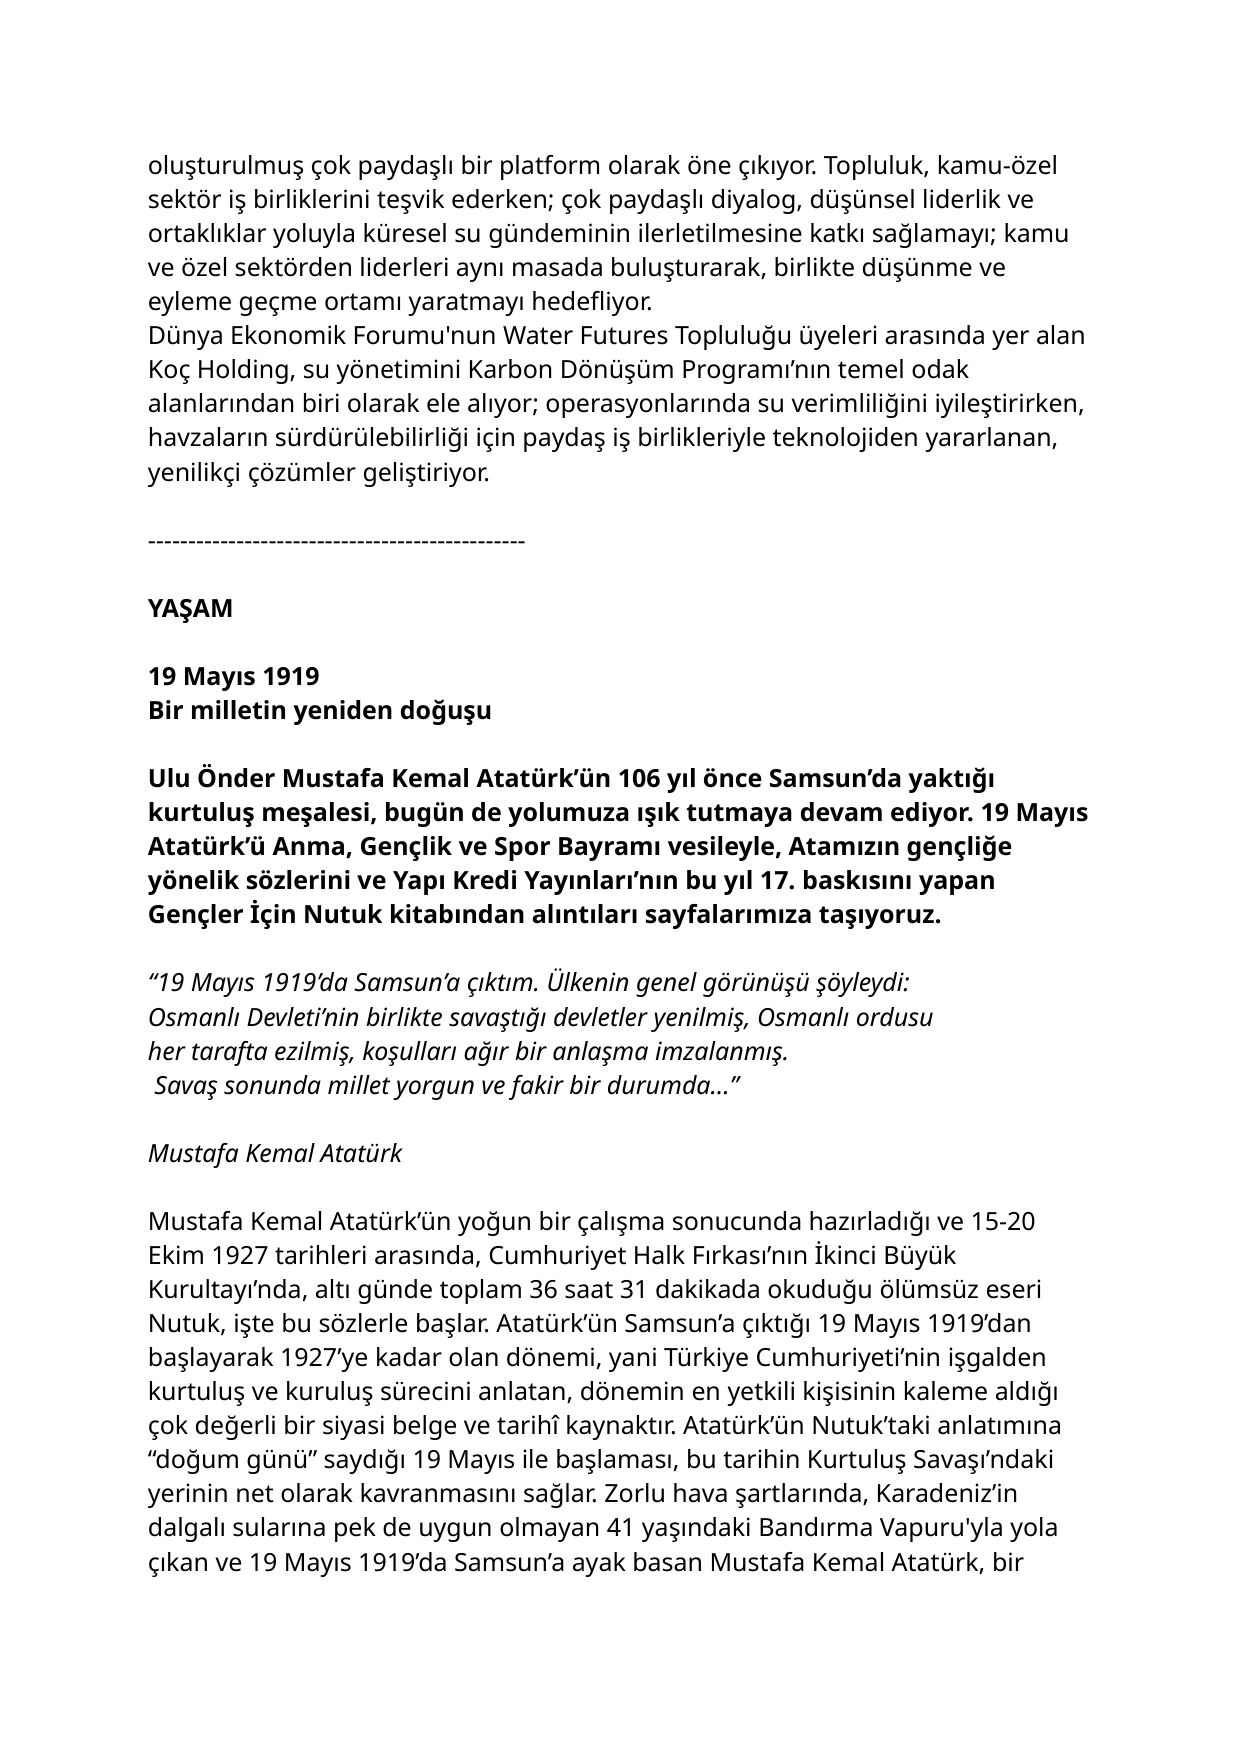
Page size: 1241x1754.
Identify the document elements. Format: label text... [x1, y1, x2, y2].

text Ulu Önder Mustafa Kemal Atatürk’ün 106 yıl önce Samsun’da yaktığı kurtuluş meşalesi, bugün de yolumuza ışık tutmaya devam ediyor. 19 Mayıs Atatürk’ü Anma, Gençlik ve Spor Bayramı vesileyle, Atamızın gençliğe yönelik sözlerini ve Yapı Kredi Yayınları’nın bu yıl 17. baskısını yapan Gençler İçin Nutuk kitabından alıntıları sayfalarımıza taşıyoruz. [148, 761, 1093, 931]
text Savaş sonunda millet yorgun ve fakir bir durumda…” [148, 1067, 1093, 1101]
text YAŞAM [148, 590, 1093, 624]
text ----------------------------------------------- [148, 522, 1093, 556]
text Bir milletin yeniden doğuşu [148, 693, 1093, 727]
text her tarafta ezilmiş, koşulları ağır bir anlaşma imzalanmış. [148, 1033, 1093, 1067]
text Mustafa Kemal Atatürk [148, 1135, 1093, 1169]
text Osmanlı Devleti’nin birlikte savaştığı devletler yenilmiş, Osmanlı ordusu [148, 999, 1093, 1033]
text Dünya Ekonomik Forumu'nun Water Futures Topluluğu üyeleri arasında yer alan Koç Holding, su yönetimini Karbon Dönüşüm Programı’nın temel odak alanlarından biri olarak ele alıyor; operasyonlarında su verimliliğini iyileştirirken, havzaların sürdürülebilirliği için paydaş iş birlikleriyle teknolojiden yararlanan, yenilikçi çözümler geliştiriyor. [148, 318, 1093, 488]
text “19 Mayıs 1919’da Samsun’a çıktım. Ülkenin genel görünüşü şöyleydi: [148, 965, 1093, 999]
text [148, 1203, 1093, 1578]
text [148, 148, 1093, 318]
text 19 Mayıs 1919 [148, 658, 1093, 693]
